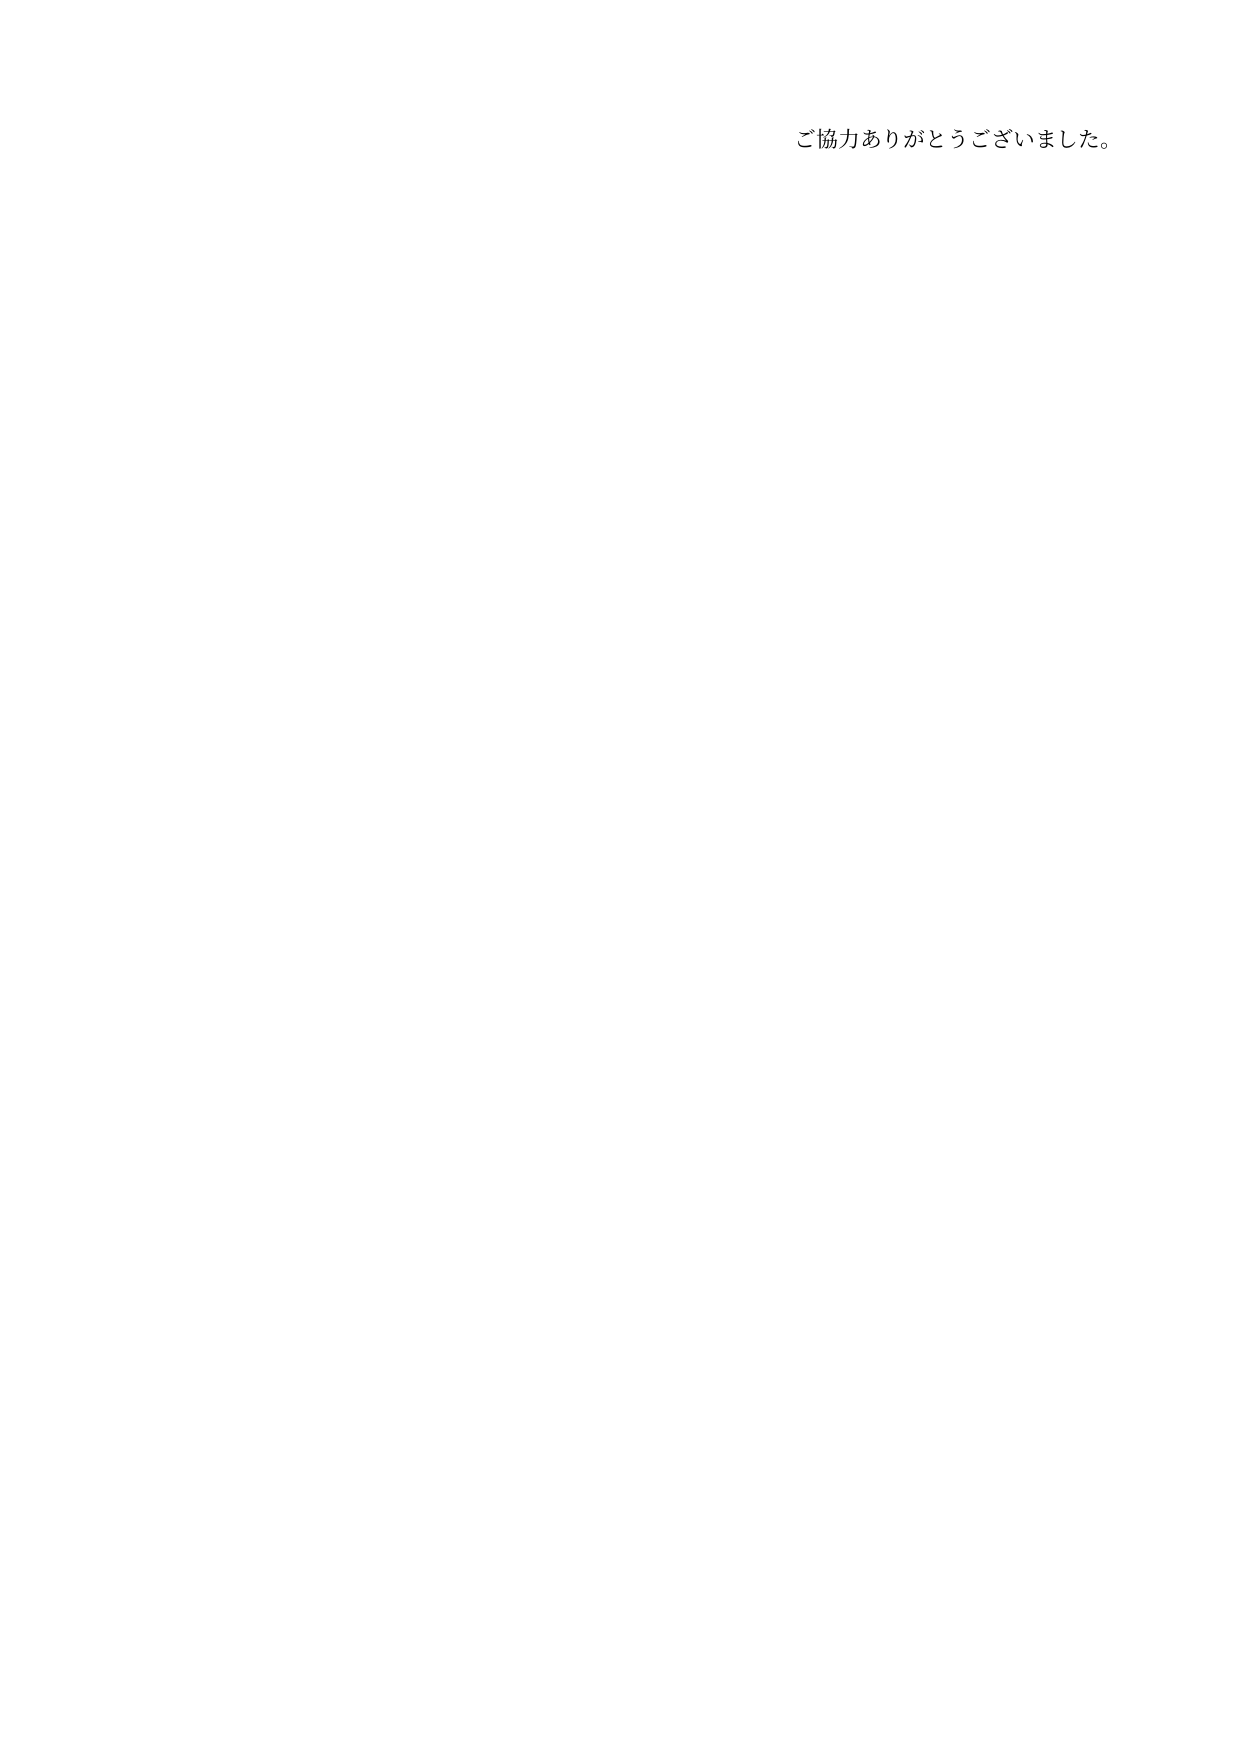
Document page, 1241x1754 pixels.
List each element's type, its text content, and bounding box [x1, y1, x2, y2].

text ご協力ありがとうございました。 [118, 119, 1122, 157]
